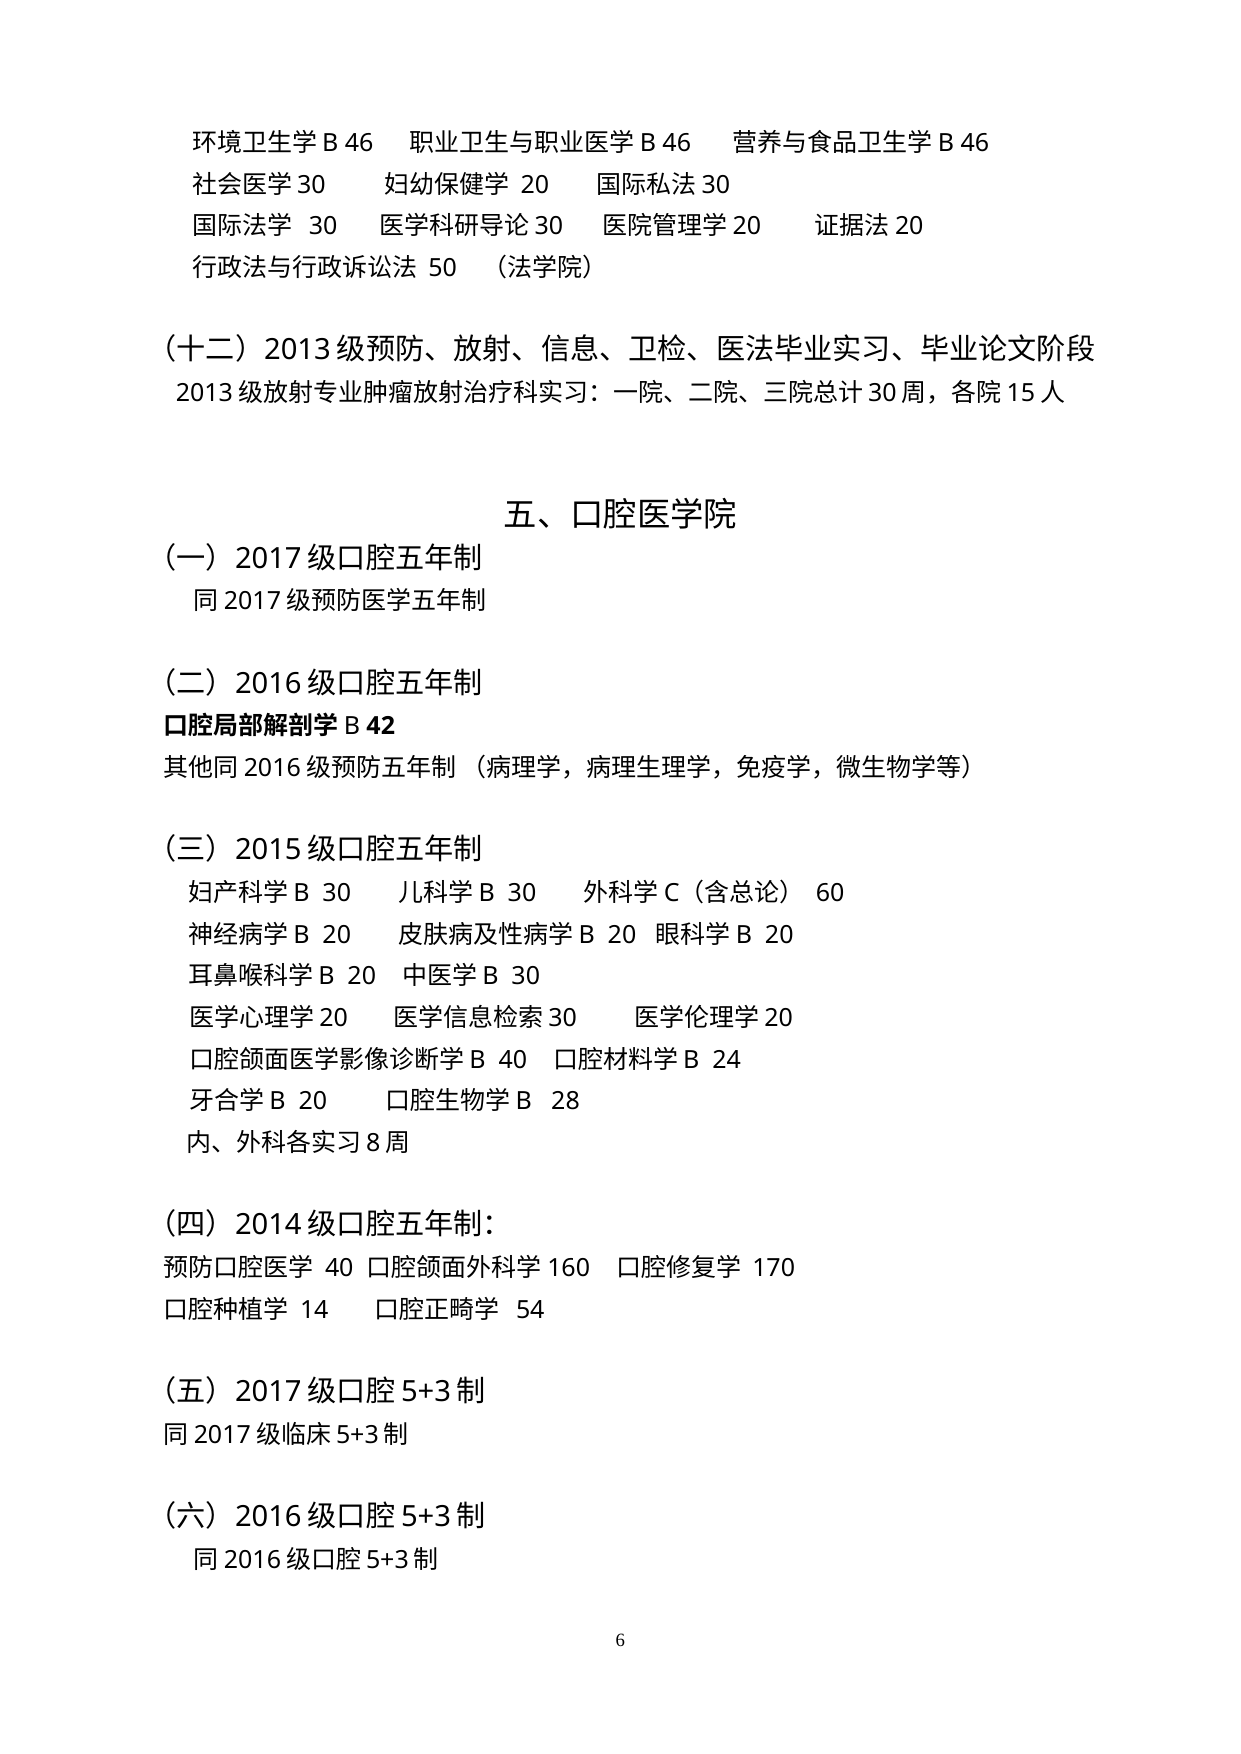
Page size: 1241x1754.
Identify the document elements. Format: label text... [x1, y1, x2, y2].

text （十二）2013级预防、放射、信息、卫检、医法毕业实习、毕业论文阶段 [118, 326, 1122, 368]
text 耳鼻喉科学B 20 中医学B 30 [118, 951, 1122, 993]
text 环境卫生学B 46 职业卫生与职业医学B 46 营养与食品卫生学B 46 [118, 118, 1122, 160]
text 医学心理学20 医学信息检索30 医学伦理学20 [177, 993, 1122, 1035]
text 神经病学B 20 皮肤病及性病学B 20 眼科学B 20 [118, 910, 1122, 951]
text 国际法学 30 医学科研导论30 医院管理学 20 证据法 20 [118, 201, 1122, 243]
text 预防口腔医学 40 口腔颌面外科学 160 口腔修复学 170 [118, 1243, 1122, 1285]
text 口腔种植学 14 口腔正畸学 54 [118, 1285, 1122, 1326]
text 口腔颌面医学影像诊断学B 40 口腔材料学B 24 [177, 1035, 1122, 1076]
text 同2017级预防医学五年制 [118, 576, 1122, 618]
text 牙合学B 20 口腔生物学B 28 [177, 1076, 1122, 1118]
text 其他同2016级预防五年制 （病理学，病理生理学，免疫学，微生物学等） [118, 743, 1122, 785]
text （三）2015级口腔五年制 [118, 826, 1122, 868]
text 2013级放射专业肿瘤放射治疗科实习：一院、二院、三院总计30周，各院15人 [118, 368, 1122, 410]
text （六）2016级口腔5+3制 [118, 1493, 1122, 1535]
text 五、口腔医学院 [118, 493, 1122, 535]
text 同2016级口腔5+3制 [118, 1535, 1122, 1576]
text 同2017级临床5+3制 [118, 1410, 1122, 1451]
text （一）2017级口腔五年制 [118, 535, 1122, 576]
text （五）2017级口腔5+3制 [118, 1368, 1122, 1410]
text （二）2016级口腔五年制 [118, 660, 1122, 701]
text （四）2014级口腔五年制： [118, 1201, 1122, 1243]
text 口腔局部解剖学B 42 [118, 701, 1122, 743]
text 行政法与行政诉讼法 50 （法学院） [118, 243, 1122, 285]
text 内、外科各实习8周 [118, 1118, 1122, 1160]
text 社会医学30 妇幼保健学 20 国际私法30 [118, 160, 1122, 201]
text 妇产科学B 30 儿科学B 30 外科学C（含总论） 60 [118, 868, 1122, 910]
